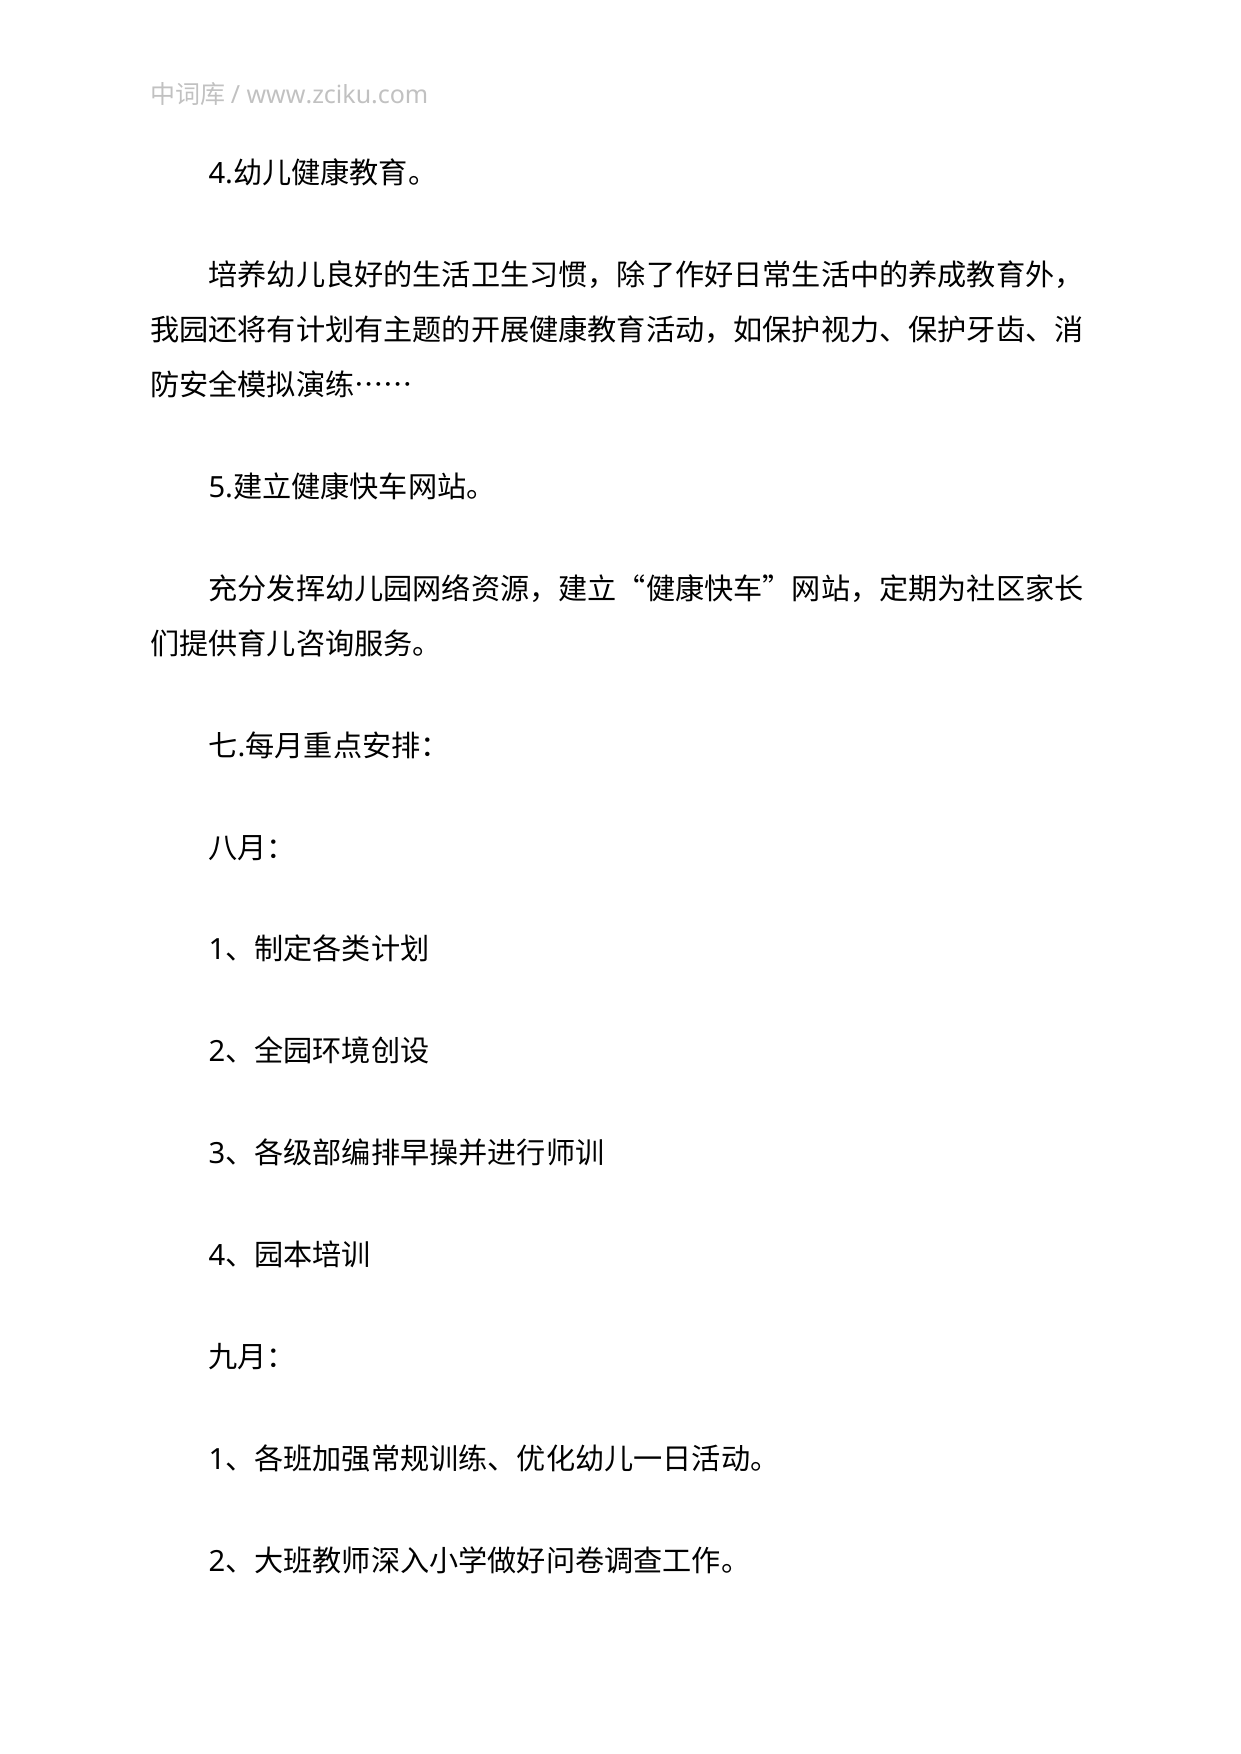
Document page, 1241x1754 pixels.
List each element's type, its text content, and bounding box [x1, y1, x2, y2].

text 4.幼儿健康教育。 [150, 150, 1090, 192]
text 培养幼儿良好的生活卫生习惯，除了作好日常生活中的养成教育外，我园还将有计划有主题的开展健康教育活动，如保护视力、保护牙齿、消防安全模拟演练…… [150, 252, 1090, 404]
text 七.每月重点安排： [150, 722, 1090, 764]
text 2、全园环境创设 [150, 1028, 1090, 1070]
text 充分发挥幼儿园网络资源，建立“健康快车”网站，定期为社区家长们提供育儿咨询服务。 [150, 566, 1090, 663]
text 5.建立健康快车网站。 [150, 463, 1090, 506]
text 1、制定各类计划 [150, 926, 1090, 968]
text 1、各班加强常规训练、优化幼儿一日活动。 [150, 1436, 1090, 1478]
text 3、各级部编排早操并进行师训 [150, 1130, 1090, 1172]
text 八月： [150, 824, 1090, 866]
text 4、园本培训 [150, 1232, 1090, 1274]
text 九月： [150, 1334, 1090, 1376]
text 2、大班教师深入小学做好问卷调查工作。 [150, 1538, 1090, 1580]
